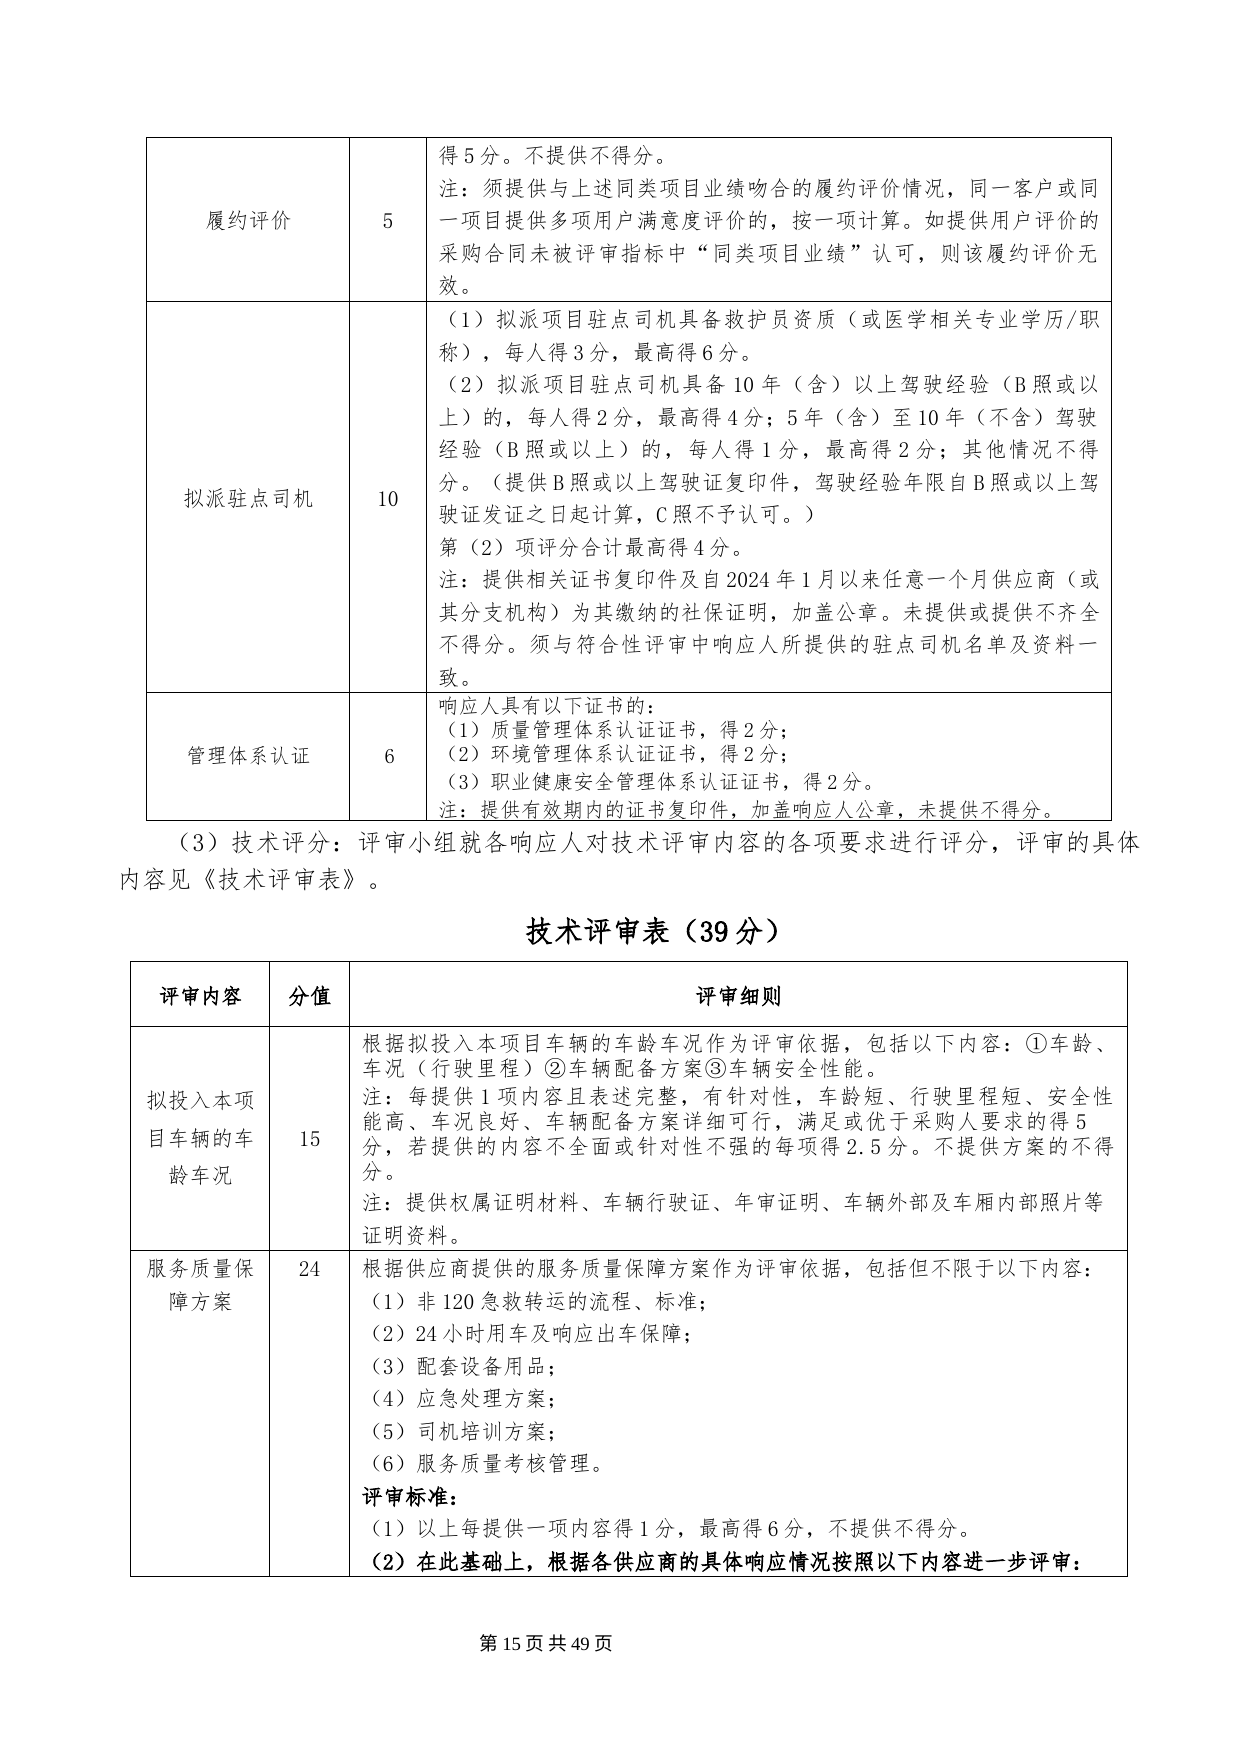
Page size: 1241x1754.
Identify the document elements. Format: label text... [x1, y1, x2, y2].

table_cell 管理体系认证 [147, 693, 349, 820]
table_header 分值 [270, 962, 349, 1026]
text 技术评审表（39分） [117, 896, 1142, 961]
table_cell 拟投入本项目车辆的车龄车况 [131, 1027, 269, 1250]
table_cell 5 [350, 138, 426, 301]
table_cell 拟派驻点司机 [147, 302, 349, 692]
table_cell 24 [270, 1251, 349, 1576]
table_cell （1）拟派项目驻点司机具备救护员资质（或医学相关专业学历/职称），每人得3分，最高得6分。 （2）拟派项目驻点司机具备10年（含）以上驾驶经验（B照或以上）的，每人得2分，最高得4分；5年（含）至10年（不含）驾驶经验（B照或以上）的，每人得1分，最高得2分；其他情况不得分。（提供B照或以上驾驶证复印件，驾驶经验年限自B照或以上驾驶证发证之日起计算，C照不予认可。） 第（2）项评分合计最高得4分。 注：提供相关证书复印件及自2024年1月以来任意一个月供应商（或其分支机构）为其缴纳的社保证明，加盖公章。未提供或提供不齐全不得分。须与符合性评审中响应人所提供的驻点司机名单及资料一致。 [427, 302, 1111, 692]
table_cell 根据拟投入本项目车辆的车龄车况作为评审依据，包括以下内容：①车龄、车况（行驶里程）②车辆配备方案③车辆安全性能。 注：每提供1项内容且表述完整，有针对性，车龄短、行驶里程短、安全性能高、车况良好、车辆配备方案详细可行，满足或优于采购人要求的得5分，若提供的内容不全面或针对性不强的每项得2.5分。不提供方案的不得分。 注：提供权属证明材料、车辆行驶证、年审证明、车辆外部及车厢内部照片等证明资料。 [350, 1027, 1127, 1250]
list （3）技术评分：评审小组就各响应人对技术评审内容的各项要求进行评分，评审的具体内容见《技术评审表》。 [117, 821, 1142, 896]
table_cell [427, 138, 1111, 301]
table_cell 15 [270, 1027, 349, 1250]
table_cell 10 [350, 302, 426, 692]
table_header 评审内容 [131, 962, 269, 1026]
table_cell 履约评价 [147, 138, 349, 301]
table_cell 6 [350, 693, 426, 820]
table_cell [350, 1251, 1127, 1576]
table_cell 响应人具有以下证书的： （1）质量管理体系认证证书，得2分； （2）环境管理体系认证证书，得2分； （3）职业健康安全管理体系认证证书，得2分。 注：提供有效期内的证书复印件，加盖响应人公章，未提供不得分。 [427, 693, 1111, 820]
table_cell 服务质量保障方案 [131, 1251, 269, 1576]
table_header 评审细则 [350, 962, 1127, 1026]
